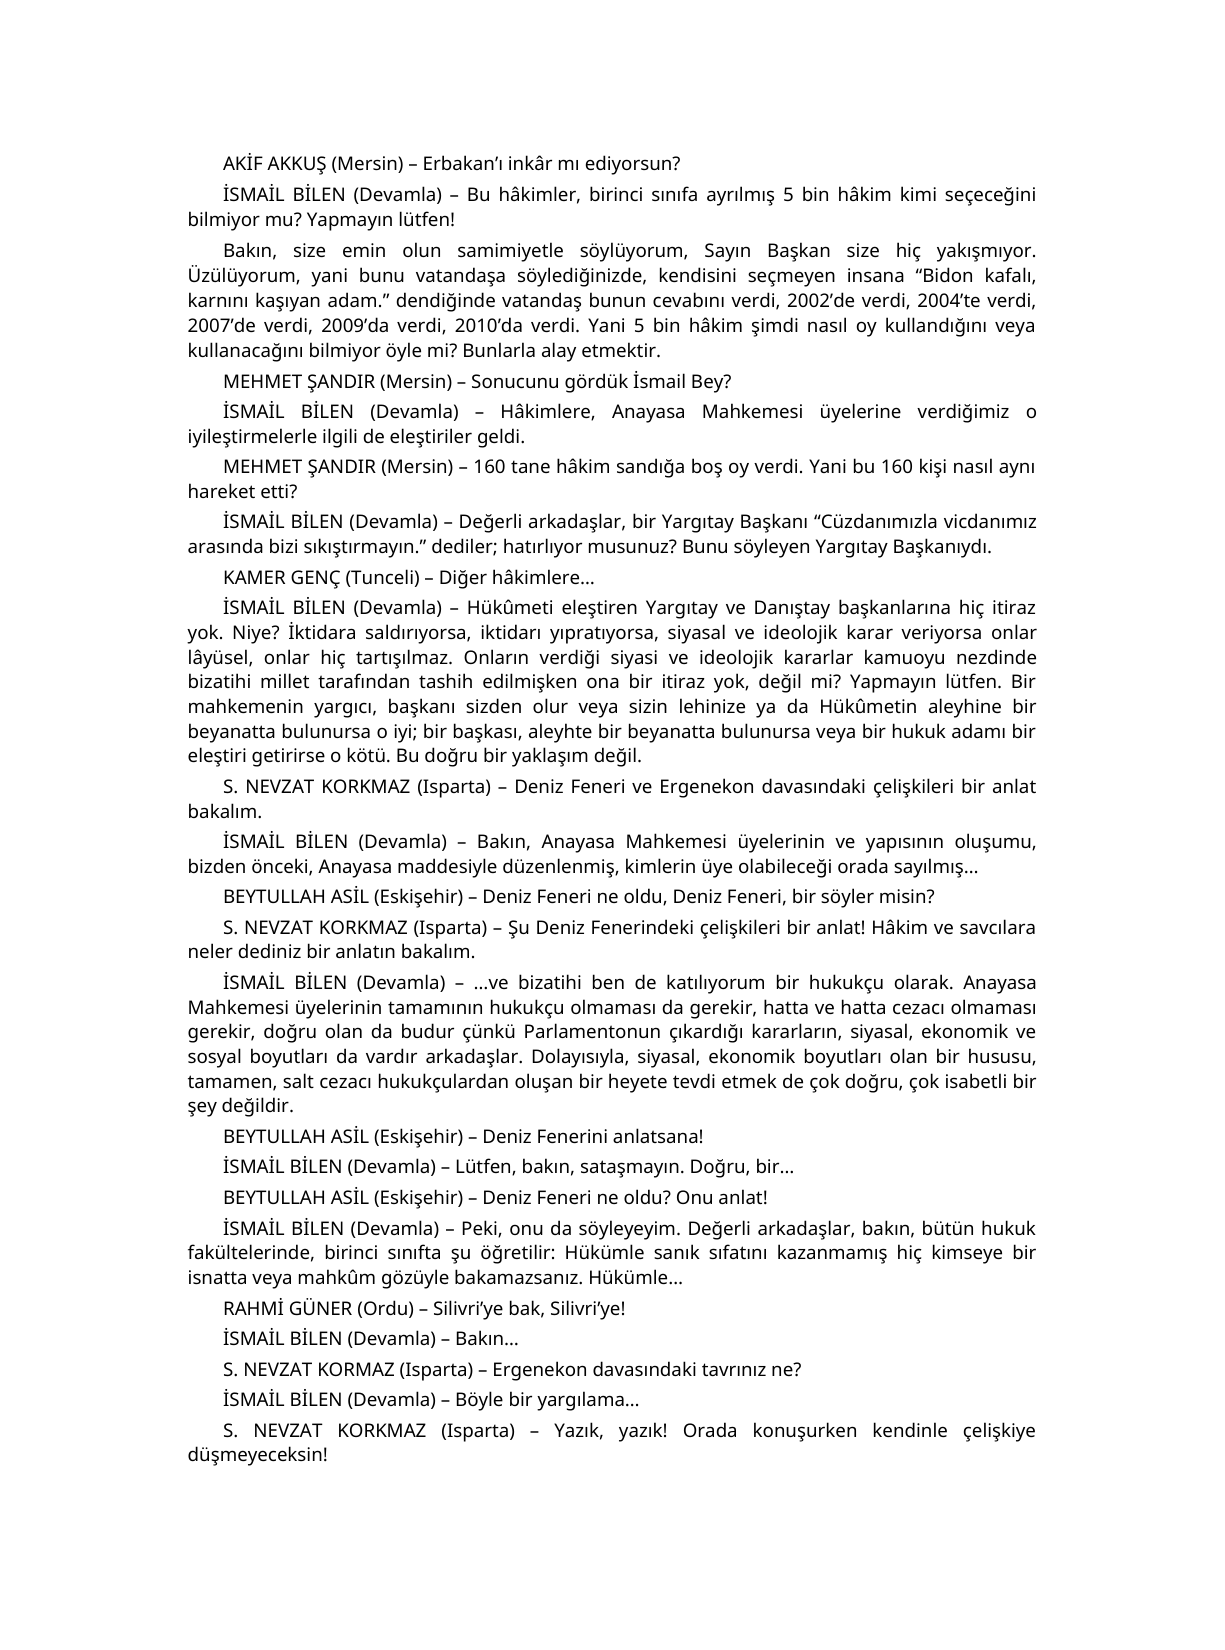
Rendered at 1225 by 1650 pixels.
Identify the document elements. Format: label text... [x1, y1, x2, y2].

text MEHMET ŞANDIR (Mersin) – 160 tane hâkim sandığa boş oy verdi. Yani bu 160 kişi nasıl aynı hareket etti? [187, 454, 1037, 503]
text İSMAİL BİLEN (Devamla) – Peki, onu da söyleyeyim. Değerli arkadaşlar, bakın, bütün hukuk fakültelerinde, birinci sınıfta şu öğretilir: Hükümle sanık sıfatını kazanmamış hiç kimseye bir isnatta veya mahkûm gözüyle bakamazsanız. Hükümle… [187, 1215, 1037, 1289]
text S. NEVZAT KORMAZ (Isparta) – Ergenekon davasındaki tavrınız ne? [187, 1356, 1037, 1381]
text S. NEVZAT KORKMAZ (Isparta) – Yazık, yazık! Orada konuşurken kendinle çelişkiye düşmeyeceksin! [187, 1417, 1037, 1467]
text İSMAİL BİLEN (Devamla) – Değerli arkadaşlar, bir Yargıtay Başkanı “Cüzdanımızla vicdanımız arasında bizi sıkıştırmayın.” dediler; hatırlıyor musunuz? Bunu söyleyen Yargıtay Başkanıydı. [187, 509, 1037, 559]
text MEHMET ŞANDIR (Mersin) – Sonucunu gördük İsmail Bey? [187, 368, 1037, 393]
text RAHMİ GÜNER (Ordu) – Silivri’ye bak, Silivri’ye! [187, 1295, 1037, 1320]
text BEYTULLAH ASİL (Eskişehir) – Deniz Feneri ne oldu, Deniz Feneri, bir söyler misin? [187, 884, 1037, 909]
text İSMAİL BİLEN (Devamla) – Bakın… [187, 1326, 1037, 1350]
text S. NEVZAT KORKMAZ (Isparta) – Şu Deniz Fenerindeki çelişkileri bir anlat! Hâkim ve savcılara neler dediniz bir anlatın bakalım. [187, 914, 1037, 964]
text BEYTULLAH ASİL (Eskişehir) – Deniz Feneri ne oldu? Onu anlat! [187, 1185, 1037, 1209]
text İSMAİL BİLEN (Devamla) – …ve bizatihi ben de katılıyorum bir hukukçu olarak. Anayasa Mahkemesi üyelerinin tamamının hukukçu olmaması da gerekir, hatta ve hatta cezacı olmaması gerekir, doğru olan da budur çünkü Parlamentonun çıkardığı kararların, siyasal, ekonomik ve sosyal boyutları da vardır arkadaşlar. Dolayısıyla, siyasal, ekonomik boyutları olan bir hususu, tamamen, salt cezacı hukukçulardan oluşan bir heyete tevdi etmek de çok doğru, çok isabetli bir şey değildir. [187, 970, 1037, 1118]
text İSMAİL BİLEN (Devamla) – Lütfen, bakın, sataşmayın. Doğru, bir… [187, 1154, 1037, 1179]
text Bakın, size emin olun samimiyetle söylüyorum, Sayın Başkan size hiç yakışmıyor. Üzülüyorum, yani bunu vatandaşa söylediğinizde, kendisini seçmeyen insana “Bidon kafalı, karnını kaşıyan adam.” dendiğinde vatandaş bunun cevabını verdi, 2002’de verdi, 2004’te verdi, 2007’de verdi, 2009’da verdi, 2010’da verdi. Yani 5 bin hâkim şimdi nasıl oy kullandığını veya kullanacağını bilmiyor öyle mi? Bunlarla alay etmektir. [187, 237, 1037, 362]
text İSMAİL BİLEN (Devamla) – Böyle bir yargılama… [187, 1387, 1037, 1411]
text KAMER GENÇ (Tunceli) – Diğer hâkimlere… [187, 564, 1037, 589]
text BEYTULLAH ASİL (Eskişehir) – Deniz Fenerini anlatsana! [187, 1124, 1037, 1148]
text S. NEVZAT KORKMAZ (Isparta) – Deniz Feneri ve Ergenekon davasındaki çelişkileri bir anlat bakalım. [187, 774, 1037, 823]
text İSMAİL BİLEN (Devamla) – Hâkimlere, Anayasa Mahkemesi üyelerine verdiğimiz o iyileştirmelerle ilgili de eleştiriler geldi. [187, 399, 1037, 448]
text İSMAİL BİLEN (Devamla) – Bakın, Anayasa Mahkemesi üyelerinin ve yapısının oluşumu, bizden önceki, Anayasa maddesiyle düzenlenmiş, kimlerin üye olabileceği orada sayılmış… [187, 829, 1037, 878]
text İSMAİL BİLEN (Devamla) – Bu hâkimler, birinci sınıfa ayrılmış 5 bin hâkim kimi seçeceğini bilmiyor mu? Yapmayın lütfen! [187, 181, 1037, 231]
text AKİF AKKUŞ (Mersin) – Erbakan’ı inkâr mı ediyorsun? [187, 150, 1037, 175]
text İSMAİL BİLEN (Devamla) – Hükûmeti eleştiren Yargıtay ve Danıştay başkanlarına hiç itiraz yok. Niye? İktidara saldırıyorsa, iktidarı yıpratıyorsa, siyasal ve ideolojik karar veriyorsa onlar lâyüsel, onlar hiç tartışılmaz. Onların verdiği siyasi ve ideolojik kararlar kamuoyu nezdinde bizatihi millet tarafından tashih edilmişken ona bir itiraz yok, değil mi? Yapmayın lütfen. Bir mahkemenin yargıcı, başkanı sizden olur veya sizin lehinize ya da Hükûmetin aleyhine bir beyanatta bulunursa o iyi; bir başkası, aleyhte bir beyanatta bulunursa veya bir hukuk adamı bir eleştiri getirirse o kötü. Bu doğru bir yaklaşım değil. [187, 595, 1037, 768]
